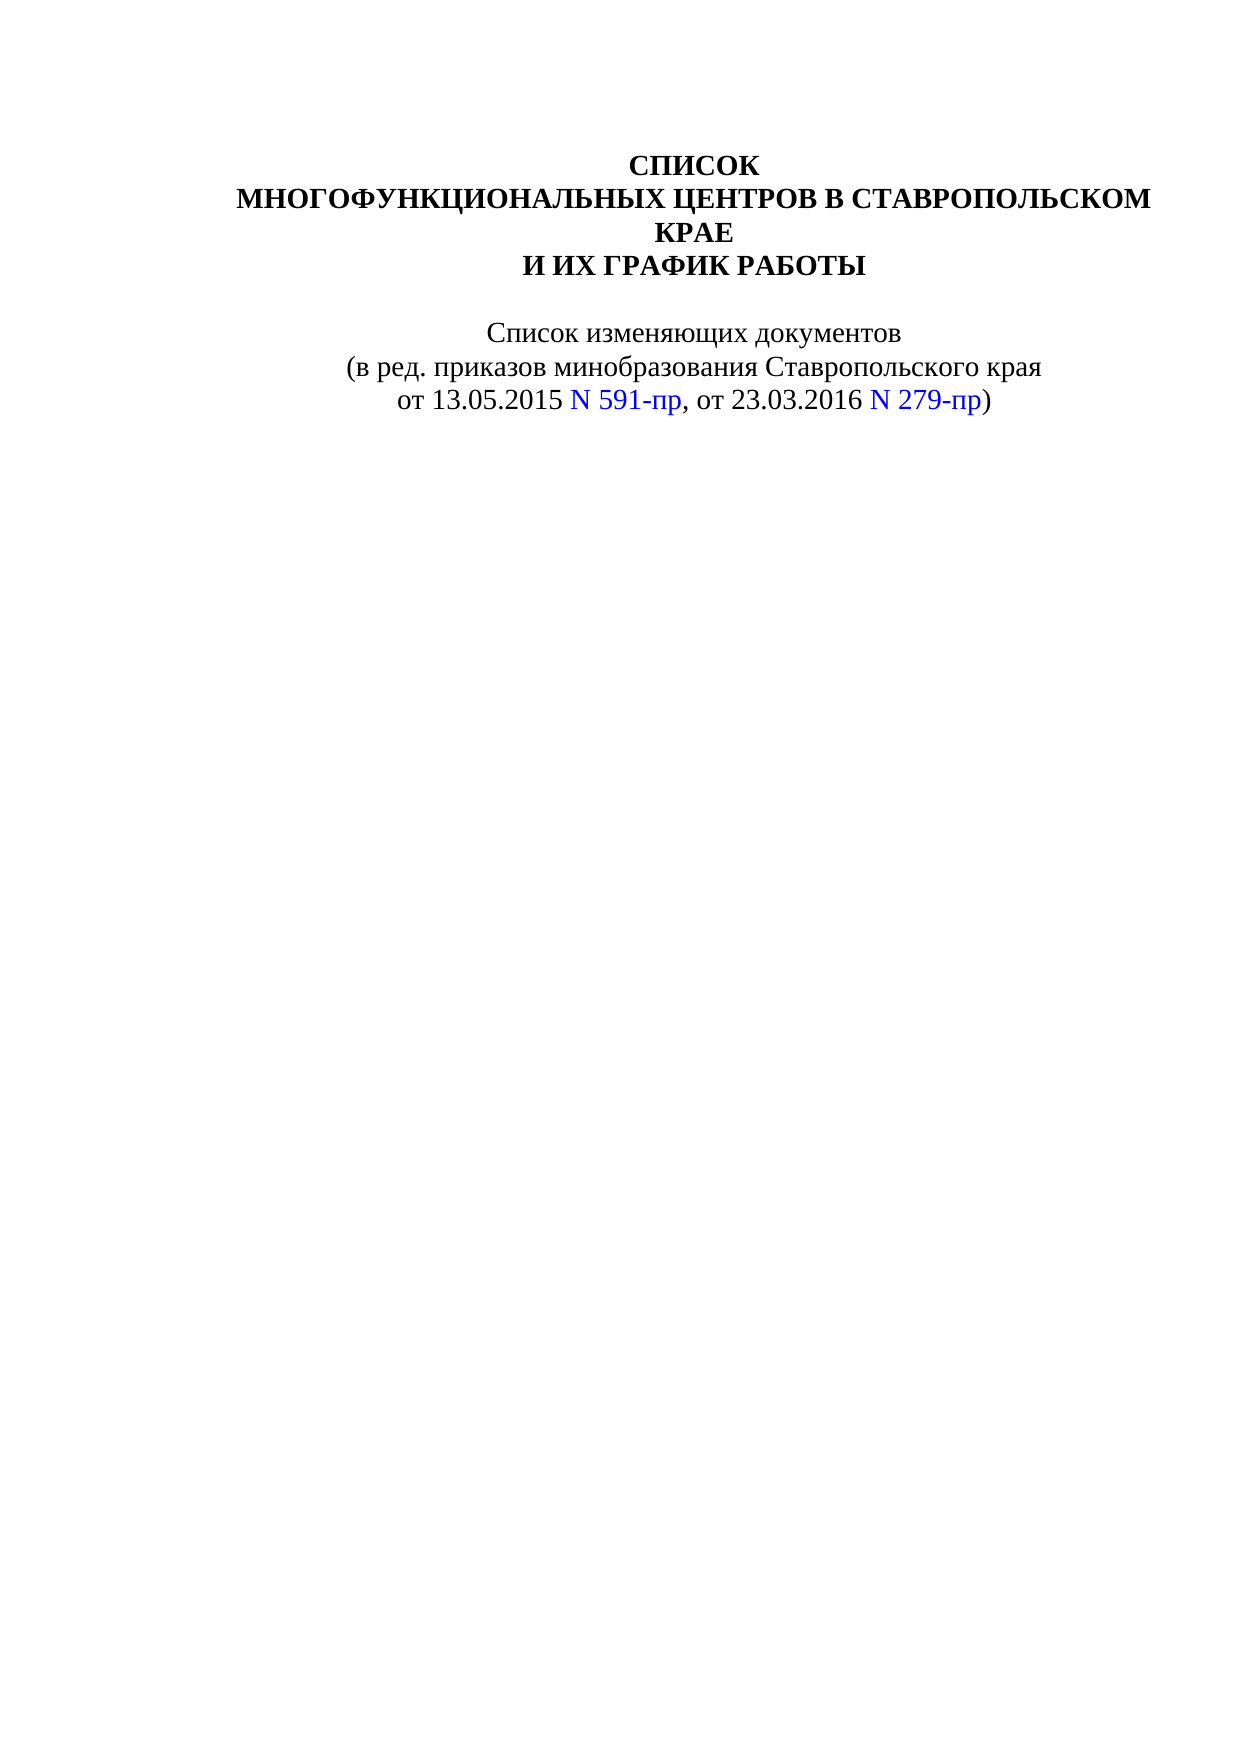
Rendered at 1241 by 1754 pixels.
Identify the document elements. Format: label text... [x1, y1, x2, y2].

title МНОГОФУНКЦИОНАЛЬНЫХ ЦЕНТРОВ В СТАВРОПОЛЬСКОМ КРАЕ [207, 181, 1181, 248]
text от 13.05.2015 N 591-пр, от 23.03.2016 N 279-пр) [207, 382, 1181, 416]
text (в ред. приказов минобразования Ставропольского края [207, 349, 1181, 382]
text Список изменяющих документов [207, 315, 1181, 349]
title И ИХ ГРАФИК РАБОТЫ [207, 248, 1181, 282]
title СПИСОК [207, 148, 1181, 181]
